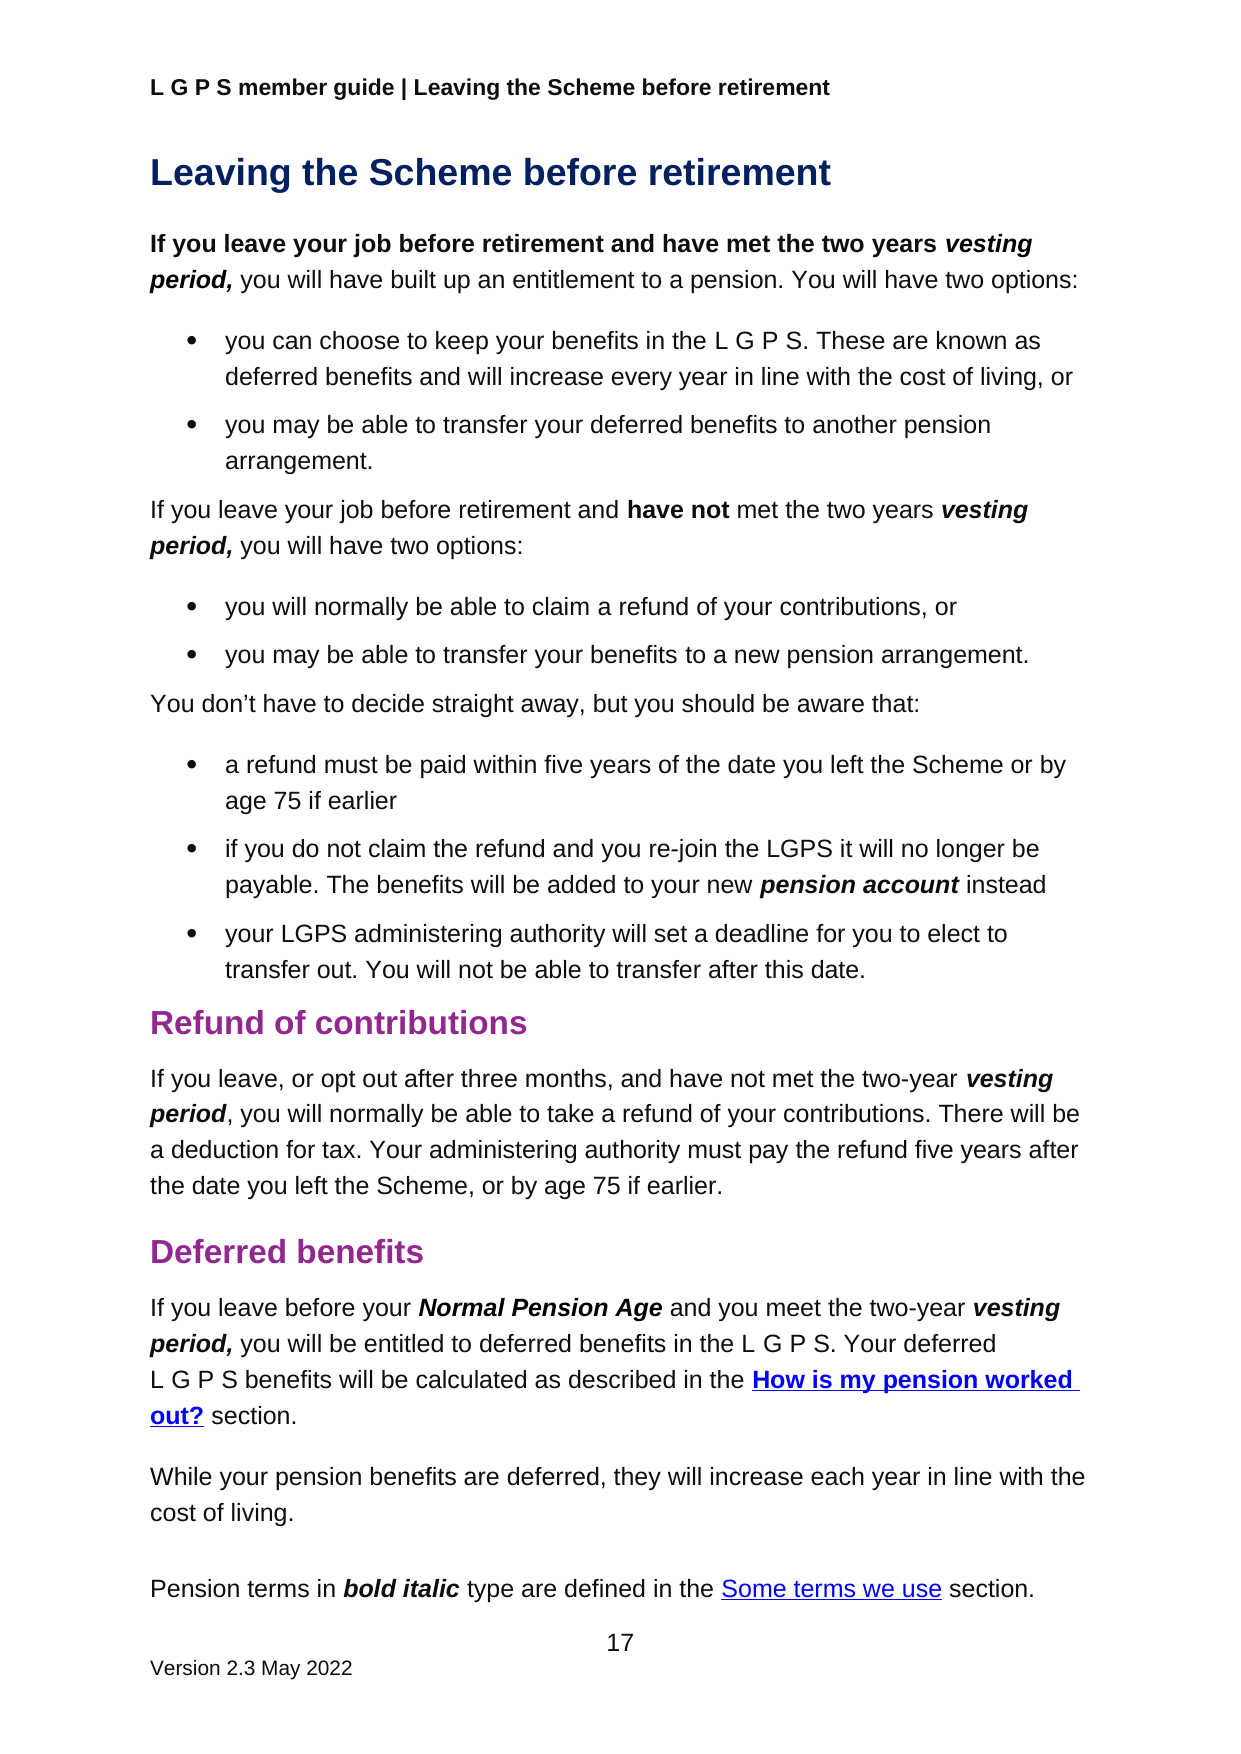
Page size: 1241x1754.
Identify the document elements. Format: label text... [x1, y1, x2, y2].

text You don’t have to decide straight away, but you should be aware that: [150, 689, 1090, 717]
list you can choose to keep your benefits in the L G P S. These are known as deferred benefits and will increase every year in line with the cost of living, or [187, 326, 1090, 391]
list you may be able to transfer your benefits to a new pension arrangement. [187, 640, 1090, 669]
list you will normally be able to claim a refund of your contributions, or [187, 592, 1090, 620]
list a refund must be paid within five years of the date you left the Scheme or by age 75 if earlier [187, 749, 1090, 814]
text If you leave your job before retirement and have not met the two years vesting period, you will have two options: [150, 495, 1090, 559]
list you may be able to transfer your deferred benefits to another pension arrangement. [187, 410, 1090, 475]
subtitle Deferred benefits [150, 1232, 1090, 1271]
subtitle Leaving the Scheme before retirement [150, 150, 1090, 193]
text If you leave, or opt out after three months, and have not met the two-year vesting period, you will normally be able to take a refund of your contributions. There will be a deduction for tax. Your administering authority must pay the refund five years after the date you left the Scheme, or by age 75 if earlier. [150, 1063, 1090, 1200]
subtitle Refund of contributions [150, 1003, 1090, 1041]
text If you leave before your Normal Pension Age and you meet the two-year vesting period, you will be entitled to deferred benefits in the L G P S. Your deferred L G P S benefits will be calculated as described in the How is my pension worked out? section. [150, 1293, 1090, 1429]
text If you leave your job before retirement and have met the two years vesting period, you will have built up an entitlement to a pension. You will have two options: [150, 229, 1090, 293]
text While your pension benefits are deferred, they will increase each year in line with the cost of living. [150, 1462, 1090, 1526]
list if you do not claim the refund and you re-join the LGPS it will no longer be payable. The benefits will be added to your new pension account instead [187, 834, 1090, 899]
list your LGPS administering authority will set a deadline for you to elect to transfer out. You will not be able to transfer after this date. [187, 918, 1090, 983]
